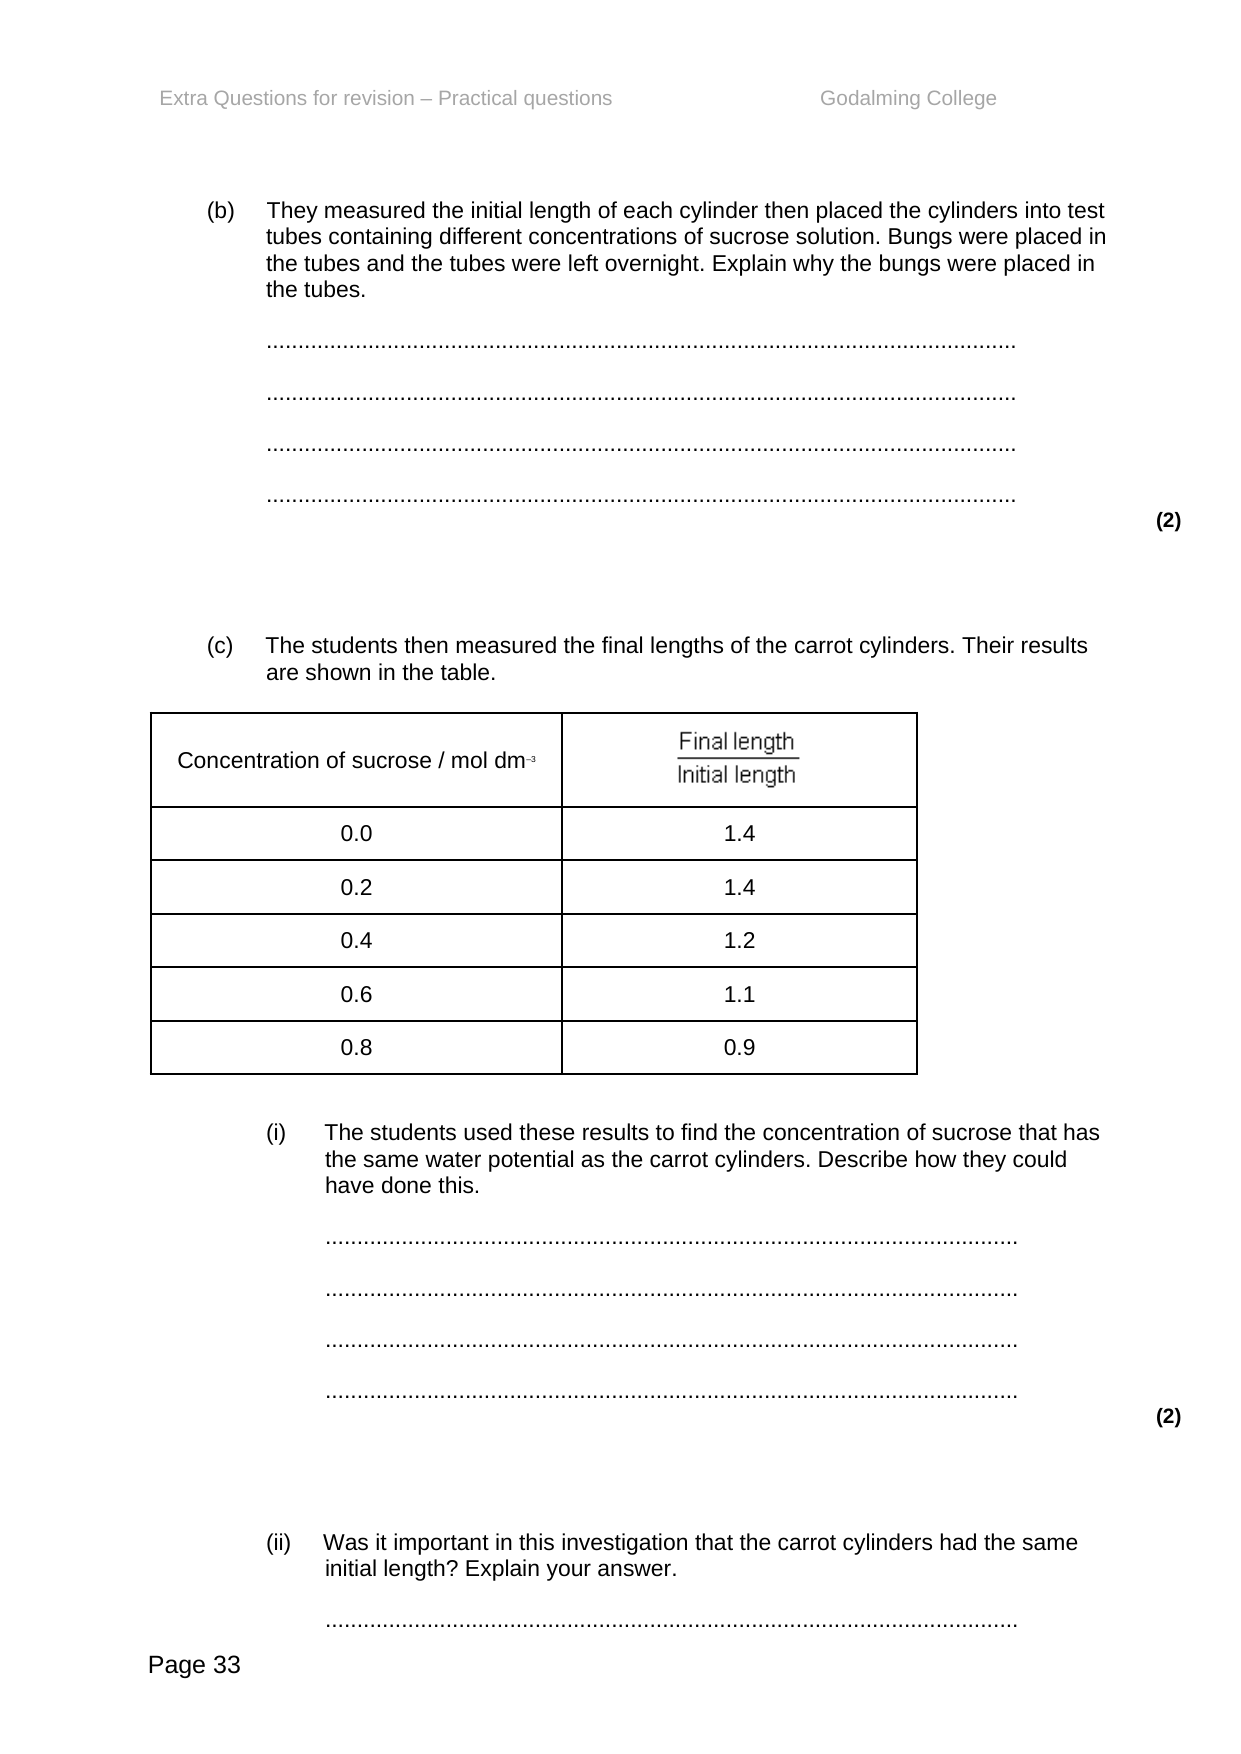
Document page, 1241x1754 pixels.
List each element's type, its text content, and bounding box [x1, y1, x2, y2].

table_header Concentration of sucrose / mol dm–3 [152, 714, 561, 806]
text (c) The students then measured the final lengths of the carrot cylinders. Their results are shown in the table. [207, 632, 1122, 685]
text ............................................................................................................. [325, 1223, 1122, 1250]
table_cell 1.1 [563, 968, 916, 1019]
table_cell 0.2 [152, 861, 561, 913]
text ...................................................................................................................... [266, 481, 1122, 508]
table_cell 0.8 [152, 1022, 561, 1073]
table_cell 1.2 [563, 915, 916, 966]
text (2) [148, 1404, 1181, 1428]
text (ii) Was it important in this investigation that the carrot cylinders had the same initial length? Explain your answer. [266, 1529, 1122, 1581]
text ............................................................................................................. [325, 1275, 1122, 1301]
table_cell 0.0 [152, 808, 561, 859]
picture [673, 726, 805, 794]
text (b) They measured the initial length of each cylinder then placed the cylinders into test tubes containing different concentrations of sucrose solution. Bungs were placed in the tubes and the tubes were left overnight. Explain why the bungs were placed in the tubes. [207, 197, 1122, 302]
text ...................................................................................................................... [266, 430, 1122, 456]
table_cell 0.6 [152, 968, 561, 1019]
table_cell 0.9 [563, 1022, 916, 1073]
text ...................................................................................................................... [266, 327, 1122, 353]
text ...................................................................................................................... [266, 378, 1122, 405]
text (2) [148, 508, 1181, 532]
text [325, 1606, 1122, 1633]
table_header [563, 714, 916, 806]
table_cell 1.4 [563, 808, 916, 859]
table_cell 0.4 [152, 915, 561, 966]
table_cell 1.4 [563, 861, 916, 913]
text ............................................................................................................. [325, 1326, 1122, 1352]
text (i) The students used these results to find the concentration of sucrose that has the same water potential as the carrot cylinders. Describe how they could have done this. [266, 1119, 1122, 1198]
text ............................................................................................................. [325, 1377, 1122, 1404]
